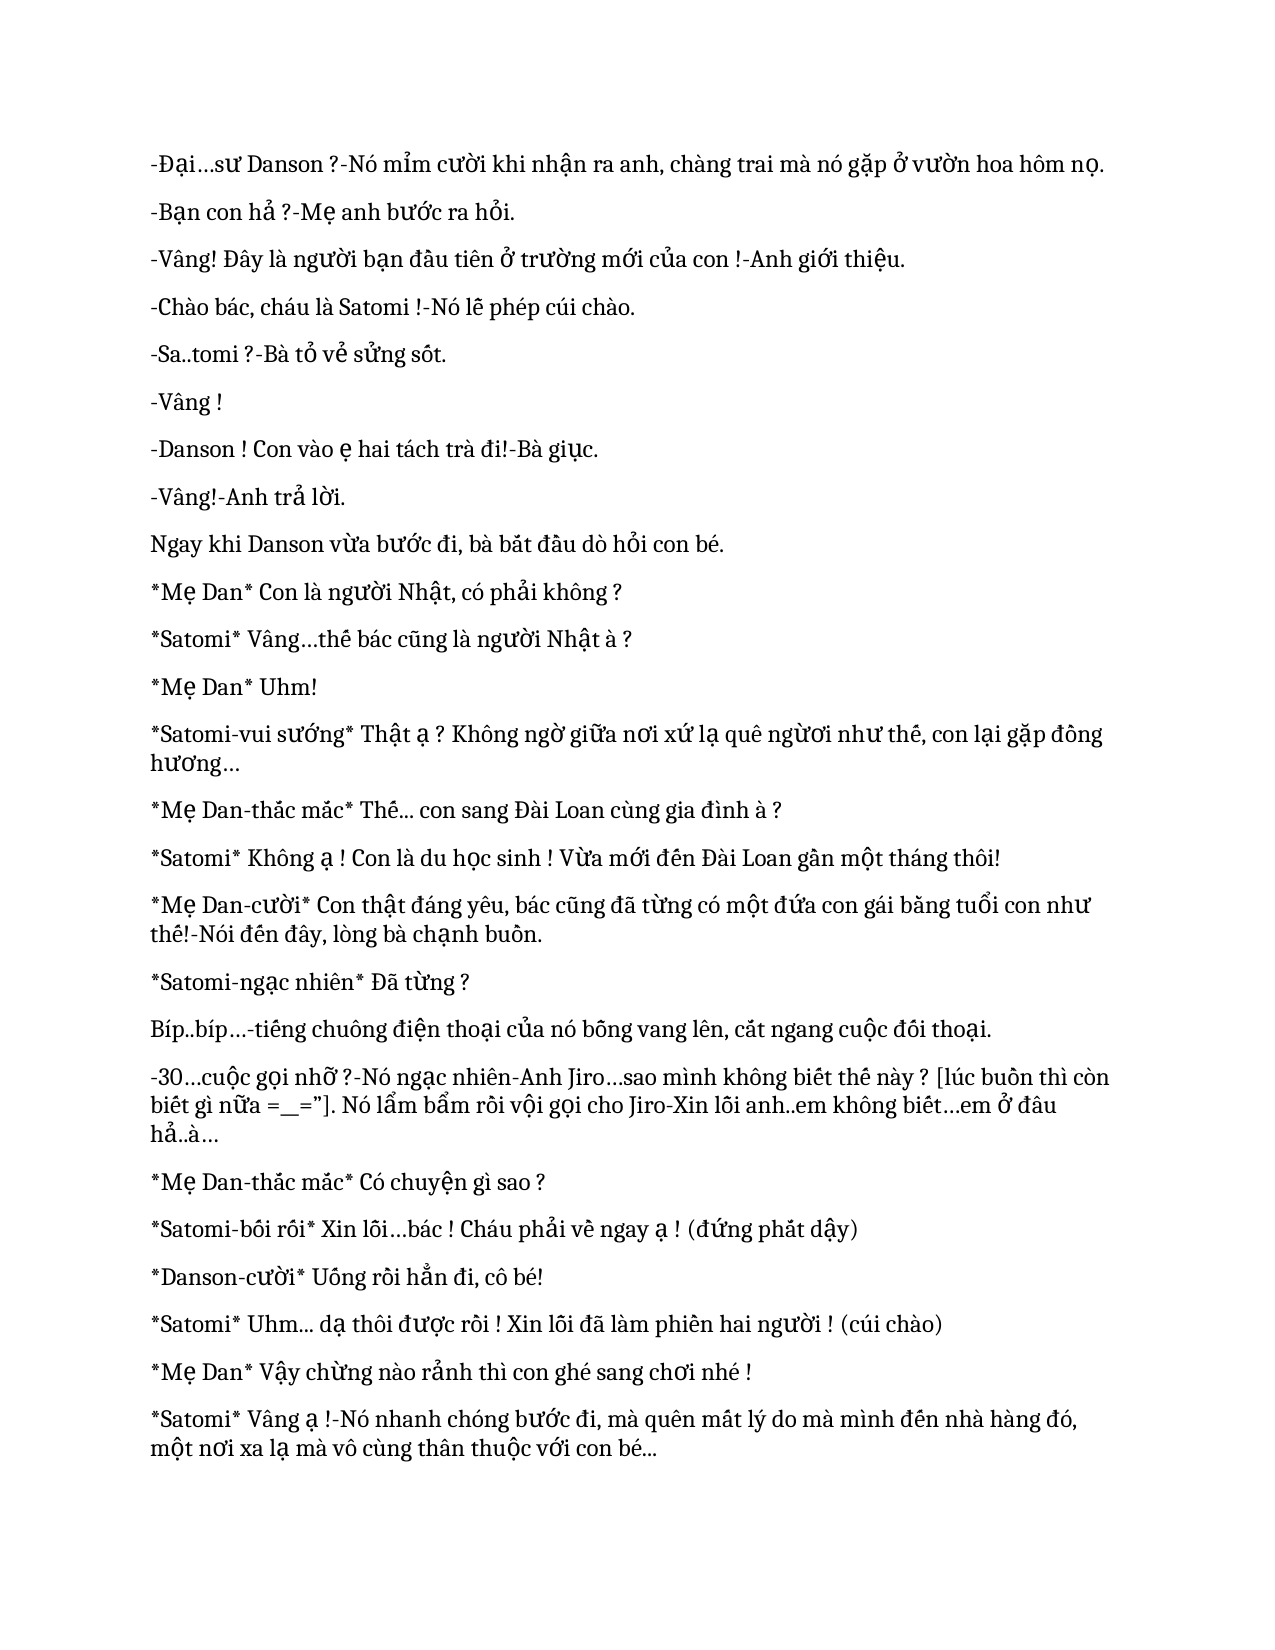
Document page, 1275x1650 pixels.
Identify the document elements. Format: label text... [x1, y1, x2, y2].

text *Mẹ Dan* Uhm! [150, 672, 1125, 701]
text *Mẹ Dan* Vậy chừng nào rảnh thì con ghé sang chơi nhé ! [150, 1357, 1125, 1386]
text -Vâng! Đây là người bạn đầu tiên ở trường mới của con !-Anh giới thiệu. [150, 245, 1125, 274]
text *Satomi* Không ạ ! Con là du học sinh ! Vừa mới đến Đài Loan gần một tháng thôi! [150, 844, 1125, 872]
text Bíp..bíp…-tiếng chuông điện thoại của nó bỗng vang lên, cắt ngang cuộc đối thoại. [150, 1015, 1125, 1044]
text *Satomi-vui sướng* Thật ạ ? Không ngờ giữa nơi xứ lạ quê ngừơi như thế, con lại gặp đồng hương… [150, 720, 1125, 777]
text *Danson-cười* Uống rồi hẳn đi, cô bé! [150, 1262, 1125, 1291]
text *Satomi* Vâng…thế bác cũng là người Nhật à ? [150, 625, 1125, 654]
text Ngay khi Danson vừa bước đi, bà bắt đầu dò hỏi con bé. [150, 530, 1125, 559]
text -Vâng ! [150, 387, 1125, 416]
text -30…cuộc gọi nhỡ ?-Nó ngạc nhiên-Anh Jiro…sao mình không biết thế này ? [lúc buồn thì còn biết gì nữa =__=”]. Nó lẩm bẩm rồi vội gọi cho Jiro-Xin lỗi anh..em không biết…em ở đâu hả..à… [150, 1062, 1125, 1149]
text *Satomi-bối rối* Xin lỗi…bác ! Cháu phải về ngay ạ ! (đứng phắt dậy) [150, 1215, 1125, 1244]
text -Chào bác, cháu là Satomi !-Nó lễ phép cúi chào. [150, 292, 1125, 321]
text -Đại…sư Danson ?-Nó mỉm cười khi nhận ra anh, chàng trai mà nó gặp ở vườn hoa hôm nọ. [150, 150, 1125, 179]
text -Danson ! Con vào ẹ hai tách trà đi!-Bà giục. [150, 435, 1125, 464]
text *Mẹ Dan-thắc mắc* Thế... con sang Đài Loan cùng gia đình à ? [150, 796, 1125, 825]
text *Satomi-ngạc nhiên* Đã từng ? [150, 967, 1125, 996]
text *Mẹ Dan* Con là người Nhật, có phải không ? [150, 577, 1125, 606]
text *Mẹ Dan-cười* Con thật đáng yêu, bác cũng đã từng có một đứa con gái bằng tuổi con như thế!-Nói đến đây, lòng bà chạnh buồn. [150, 891, 1125, 949]
text *Satomi* Vâng ạ !-Nó nhanh chóng bước đi, mà quên mất lý do mà mình đến nhà hàng đó, một nơi xa lạ mà vô cùng thân thuộc với con bé... [150, 1405, 1125, 1462]
text *Mẹ Dan-thắc mắc* Có chuyện gì sao ? [150, 1167, 1125, 1196]
text -Bạn con hả ?-Mẹ anh bước ra hỏi. [150, 197, 1125, 226]
text -Sa..tomi ?-Bà tỏ vẻ sửng sốt. [150, 340, 1125, 369]
text -Vâng!-Anh trả lời. [150, 482, 1125, 511]
text *Satomi* Uhm... dạ thôi được rồi ! Xin lỗi đã làm phiền hai người ! (cúi chào) [150, 1310, 1125, 1339]
